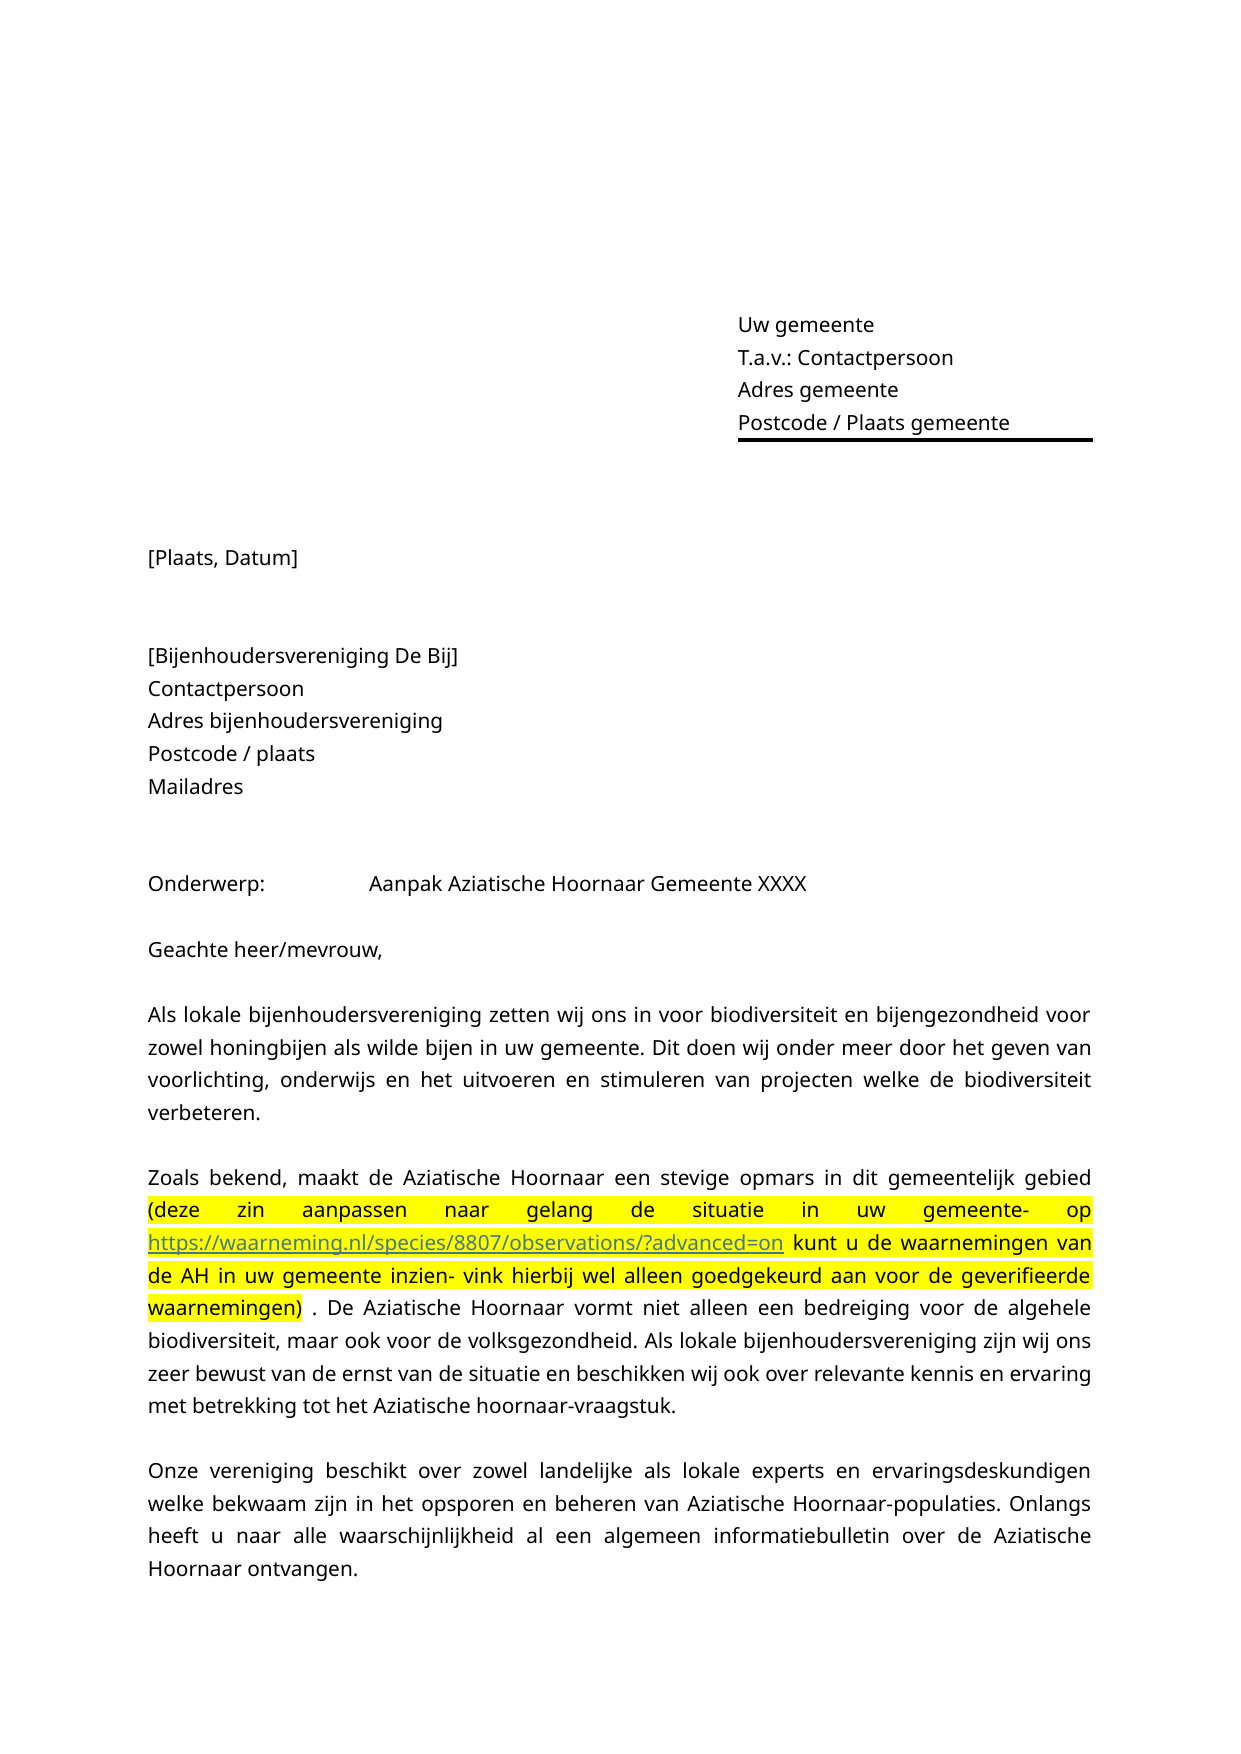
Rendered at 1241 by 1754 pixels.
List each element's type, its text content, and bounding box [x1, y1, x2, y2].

text Uw gemeente T.a.v.: Contactpersoon [738, 310, 1093, 371]
text Mailadres [148, 772, 1093, 800]
text Postcode / plaats [148, 739, 1093, 768]
text [Bijenhoudersvereniging De Bij] [148, 641, 1093, 670]
text [Plaats, Datum] [148, 543, 1093, 572]
text Adres bijenhoudersvereniging [148, 707, 1093, 735]
text Onderwerp: Aanpak Aziatische Hoornaar Gemeente XXXX [148, 869, 1093, 898]
text Zoals bekend, maakt de Aziatische Hoornaar een stevige opmars in dit gemeentelijk gebied (deze zin aanpassen naar gelang de situatie in uw gemeente- op https://waarneming.nl/species/8807/observations/?advanced=on kunt u de waarnemingen van de AH in uw gemeente inzien- vink hierbij wel alleen goedgekeurd aan voor de geverifieerde waarnemingen) . De Aziatische Hoornaar vormt niet alleen een bedreiging voor de algehele biodiversiteit, maar ook voor de volksgezondheid. Als lokale bijenhoudersvereniging zijn wij ons zeer bewust van de ernst van de situatie en beschikken wij ook over relevante kennis en ervaring met betrekking tot het Aziatische hoornaar-vraagstuk. [148, 1289, 1093, 1420]
text Onze vereniging beschikt over zowel landelijke als lokale experts en ervaringsdeskundigen welke bekwaam zijn in het opsporen en beheren van Aziatische Hoornaar-populaties. Onlangs heeft u naar alle waarschijnlijkheid al een algemeen informatiebulletin over de Aziatische Hoornaar ontvangen. [148, 1456, 1093, 1583]
text Geachte heer/mevrouw, [148, 935, 1093, 963]
text Als lokale bijenhoudersvereniging zetten wij ons in voor biodiversiteit en bijengezondheid voor zowel honingbijen als wilde bijen in uw gemeente. Dit doen wij onder meer door het geven van voorlichting, onderwijs en het uitvoeren en stimuleren van projecten welke de biodiversiteit verbeteren. [148, 1000, 1093, 1126]
text Adres gemeente Postcode / Plaats gemeente [738, 375, 1093, 438]
text Contactpersoon [148, 674, 1093, 702]
